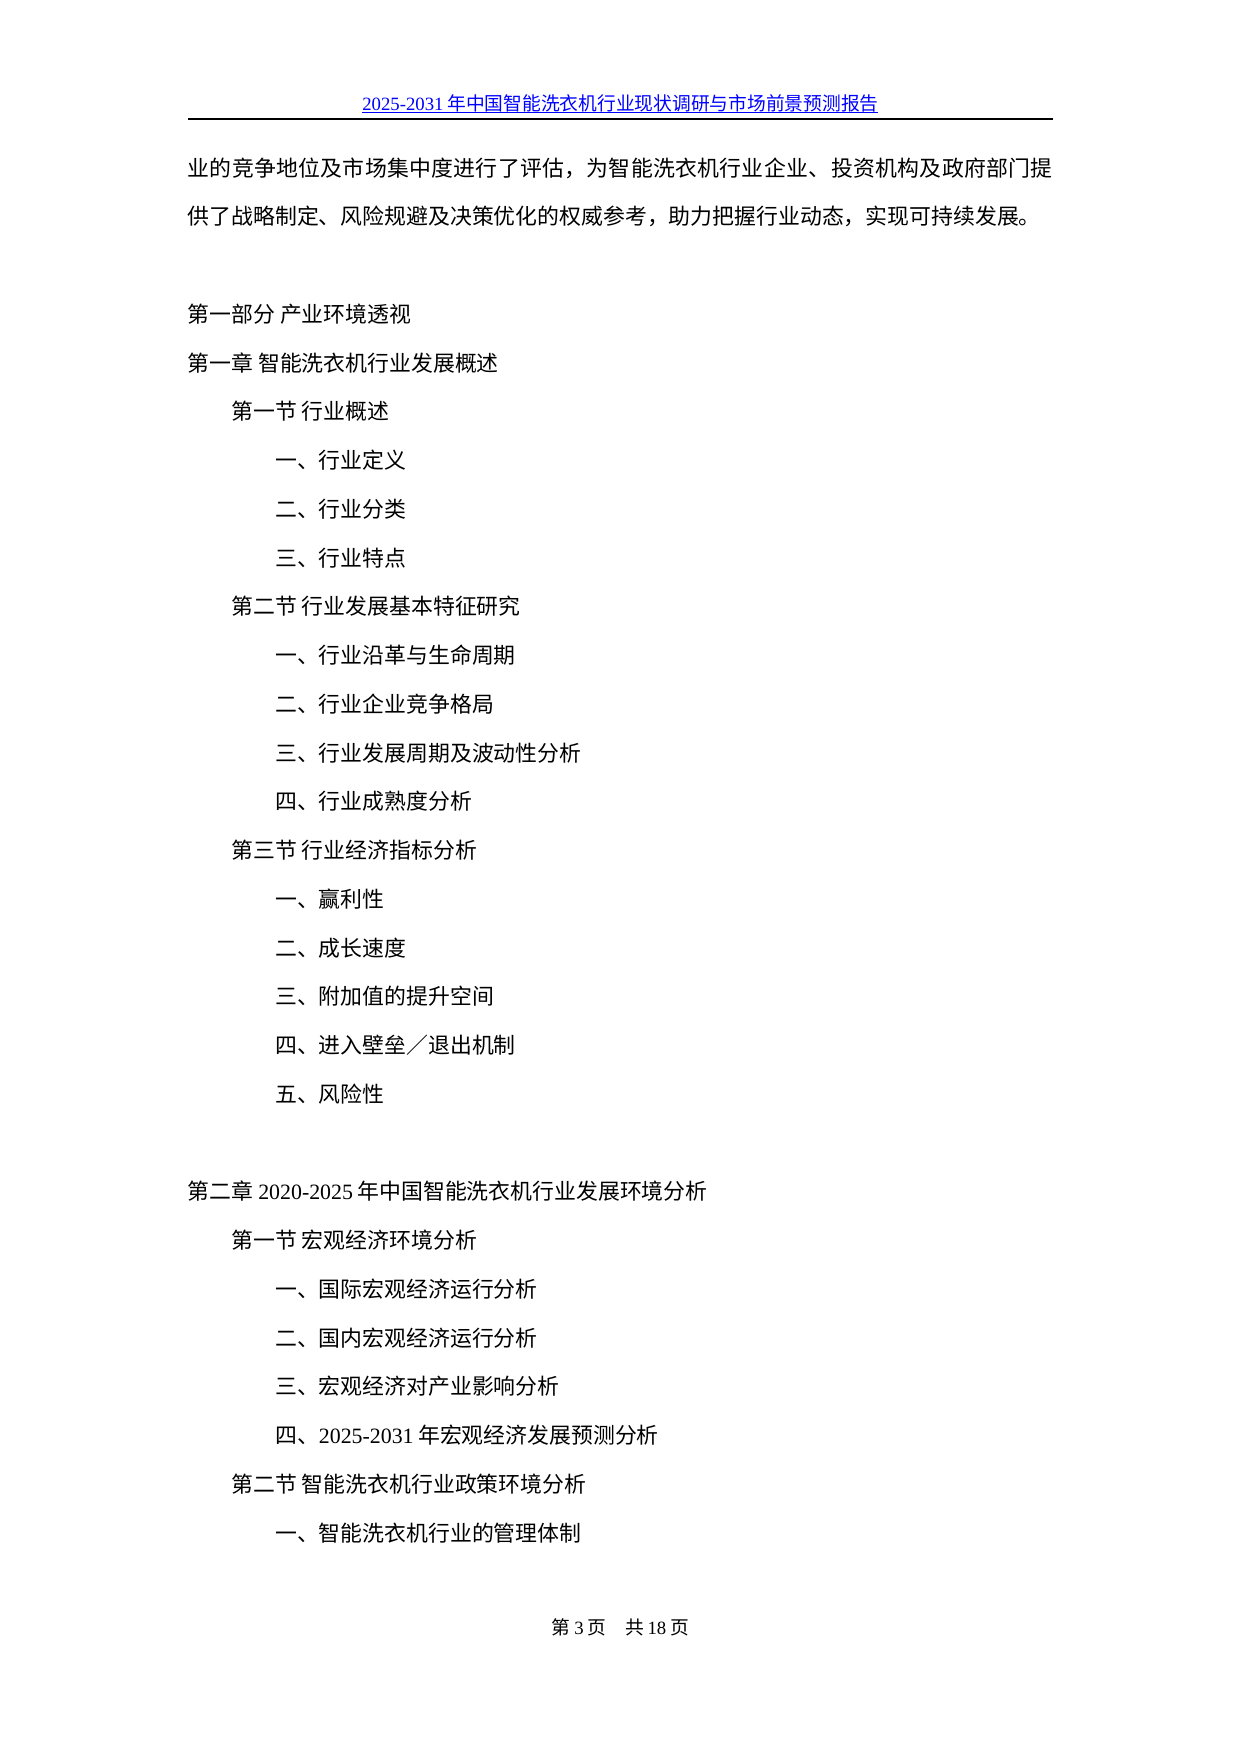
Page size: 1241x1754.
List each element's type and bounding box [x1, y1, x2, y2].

text [187, 150, 1053, 1548]
